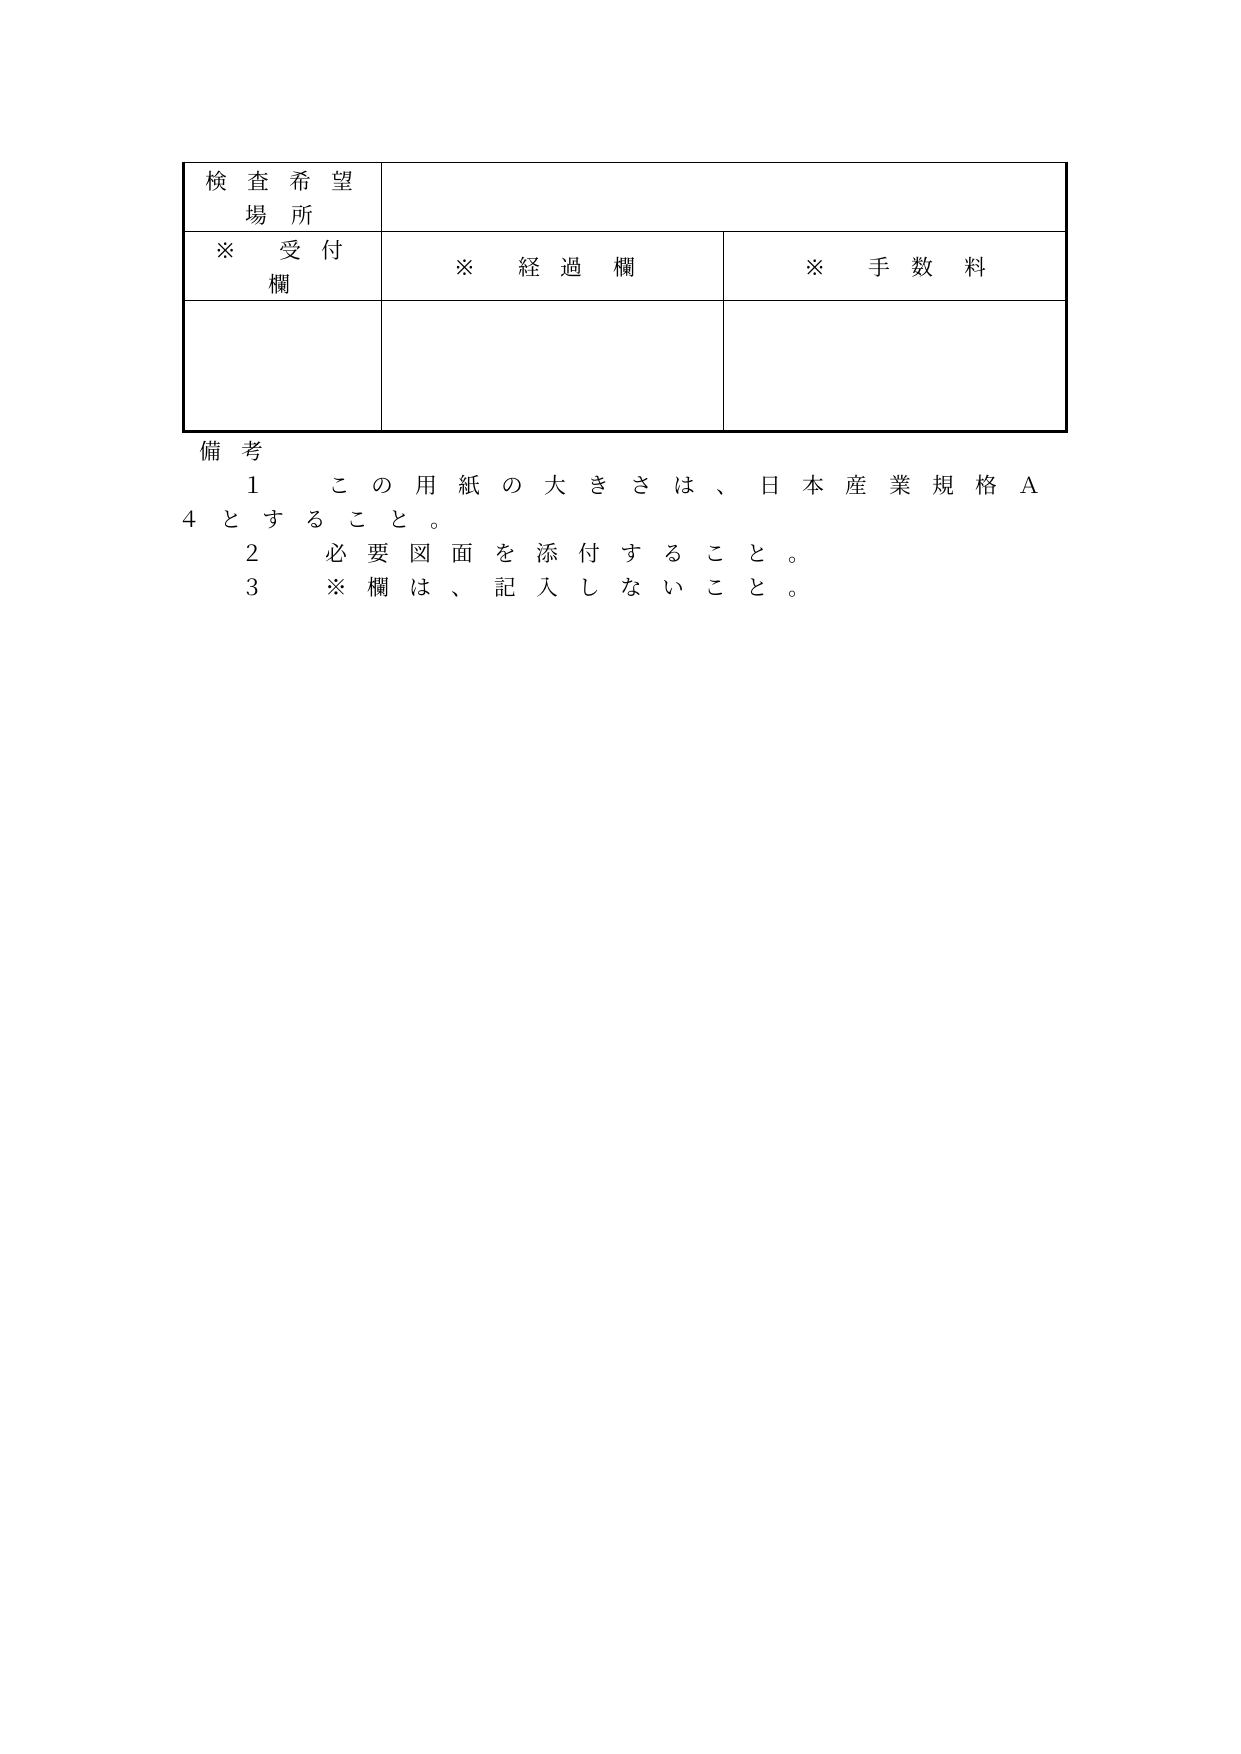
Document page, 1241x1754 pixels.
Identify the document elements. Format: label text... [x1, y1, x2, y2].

table_cell ※ 経過欄 [382, 232, 723, 300]
table_cell [382, 163, 1065, 231]
table_cell [382, 301, 723, 429]
table_cell [185, 301, 381, 429]
table_cell ※ 受付欄 [185, 232, 381, 300]
text ３ ※欄は、記入しないこと。 [178, 569, 1062, 603]
text 備考 [178, 433, 1062, 467]
text １ この用紙の大きさは、日本産業規格Ａ４とすること。 [178, 467, 1062, 535]
table_cell 検査希望場所 [185, 163, 381, 231]
text ２ 必要図面を添付すること。 [178, 535, 1062, 569]
table_cell [724, 301, 1065, 429]
table_cell ※ 手数料 [724, 232, 1065, 300]
